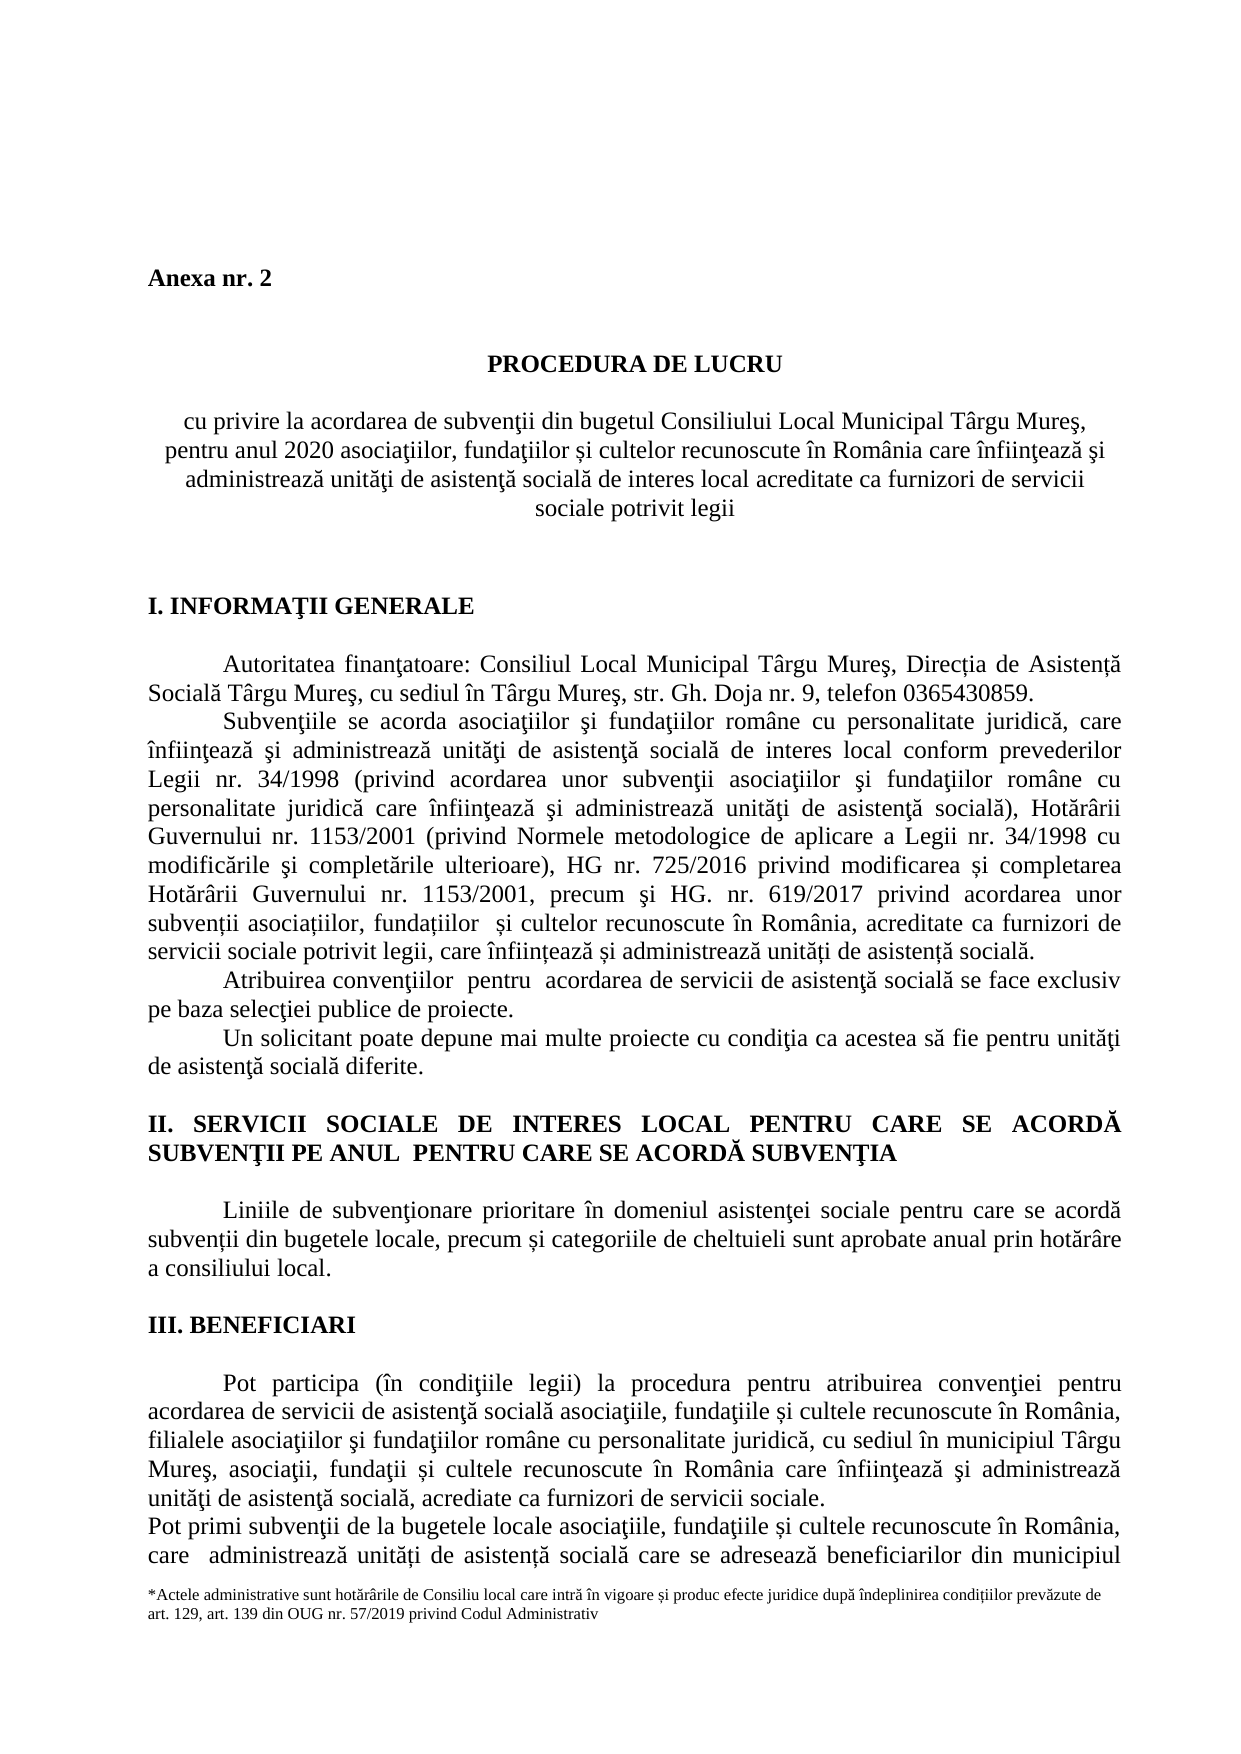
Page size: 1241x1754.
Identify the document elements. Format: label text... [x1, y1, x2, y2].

text Subvenţiile se acorda asociaţiilor şi fundaţiilor române cu personalitate juridică, care înfiinţează şi administrează unităţi de asistenţă socială de interes local conform prevederilor Legii nr. 34/1998 (privind acordarea unor subvenţii asociaţiilor şi fundaţiilor române cu personalitate juridică care înfiinţează şi administrează unităţi de asistenţă socială), Hotărârii Guvernului nr. 1153/2001 (privind Normele metodologice de aplicare a Legii nr. 34/1998 cu modificările şi completările ulterioare), HG nr. 725/2016 privind modificarea și completarea Hotărârii Guvernului nr. 1153/2001, precum şi HG. nr. 619/2017 privind acordarea unor subvenții asociațiilor, fundațiilor și cultelor recunoscute în România, acreditate ca furnizori de servicii sociale potrivit legii, care înființează și administrează unități de asistență socială. [148, 706, 1122, 965]
text Un solicitant poate depune mai multe proiecte cu condiţia ca acestea să fie pentru unităţi de asistenţă socială diferite. [148, 1023, 1122, 1080]
text pentru anul 2020 asociaţiilor, fundaţiilor și cultelor recunoscute în România care înfiinţează şi administrează unităţi de asistenţă socială de interes local acreditate ca furnizori de servicii sociale potrivit legii [148, 435, 1122, 521]
text Pot participa (în condiţiile legii) la procedura pentru atribuirea convenţiei pentru acordarea de servicii de asistenţă socială asociaţiile, fundaţiile și cultele recunoscute în România, filialele asociaţiilor şi fundaţiilor române cu personalitate juridică, cu sediul în municipiul Târgu Mureş, asociaţii, fundaţii și cultele recunoscute în România care înfiinţează şi administrează unităţi de asistenţă socială, acrediate ca furnizori de servicii sociale. [148, 1368, 1122, 1511]
text cu privire la acordarea de subvenţii din bugetul Consiliului Local Municipal Târgu Mureş, [148, 406, 1122, 435]
subtitle III. BENEFICIARI [148, 1310, 1122, 1339]
subtitle I. INFORMAŢII GENERALE [148, 591, 1122, 620]
text Liniile de subvenţionare prioritare în domeniul asistenţei sociale pentru care se acordă subvenții din bugetele locale, precum și categoriile de cheltuieli sunt aprobate anual prin hotărâre a consiliului local. [148, 1195, 1122, 1281]
text Atribuirea convenţiilor pentru acordarea de servicii de asistenţă socială se face exclusiv pe baza selecţiei publice de proiecte. [148, 965, 1122, 1023]
title Anexa nr. 2 [148, 263, 1122, 291]
text II. SERVICII SOCIALE DE INTERES LOCAL PENTRU CARE SE ACORDĂ SUBVENŢII PE ANUL PENTRU CARE SE ACORDĂ SUBVENŢIA [148, 1109, 1122, 1166]
text Autoritatea finanţatoare: Consiliul Local Municipal Târgu Mureş, Direcția de Asistență Socială Târgu Mureş, cu sediul în Târgu Mureş, str. Gh. Doja nr. 9, telefon 0365430859. [148, 649, 1122, 706]
title PROCEDURA DE LUCRU [148, 349, 1122, 378]
